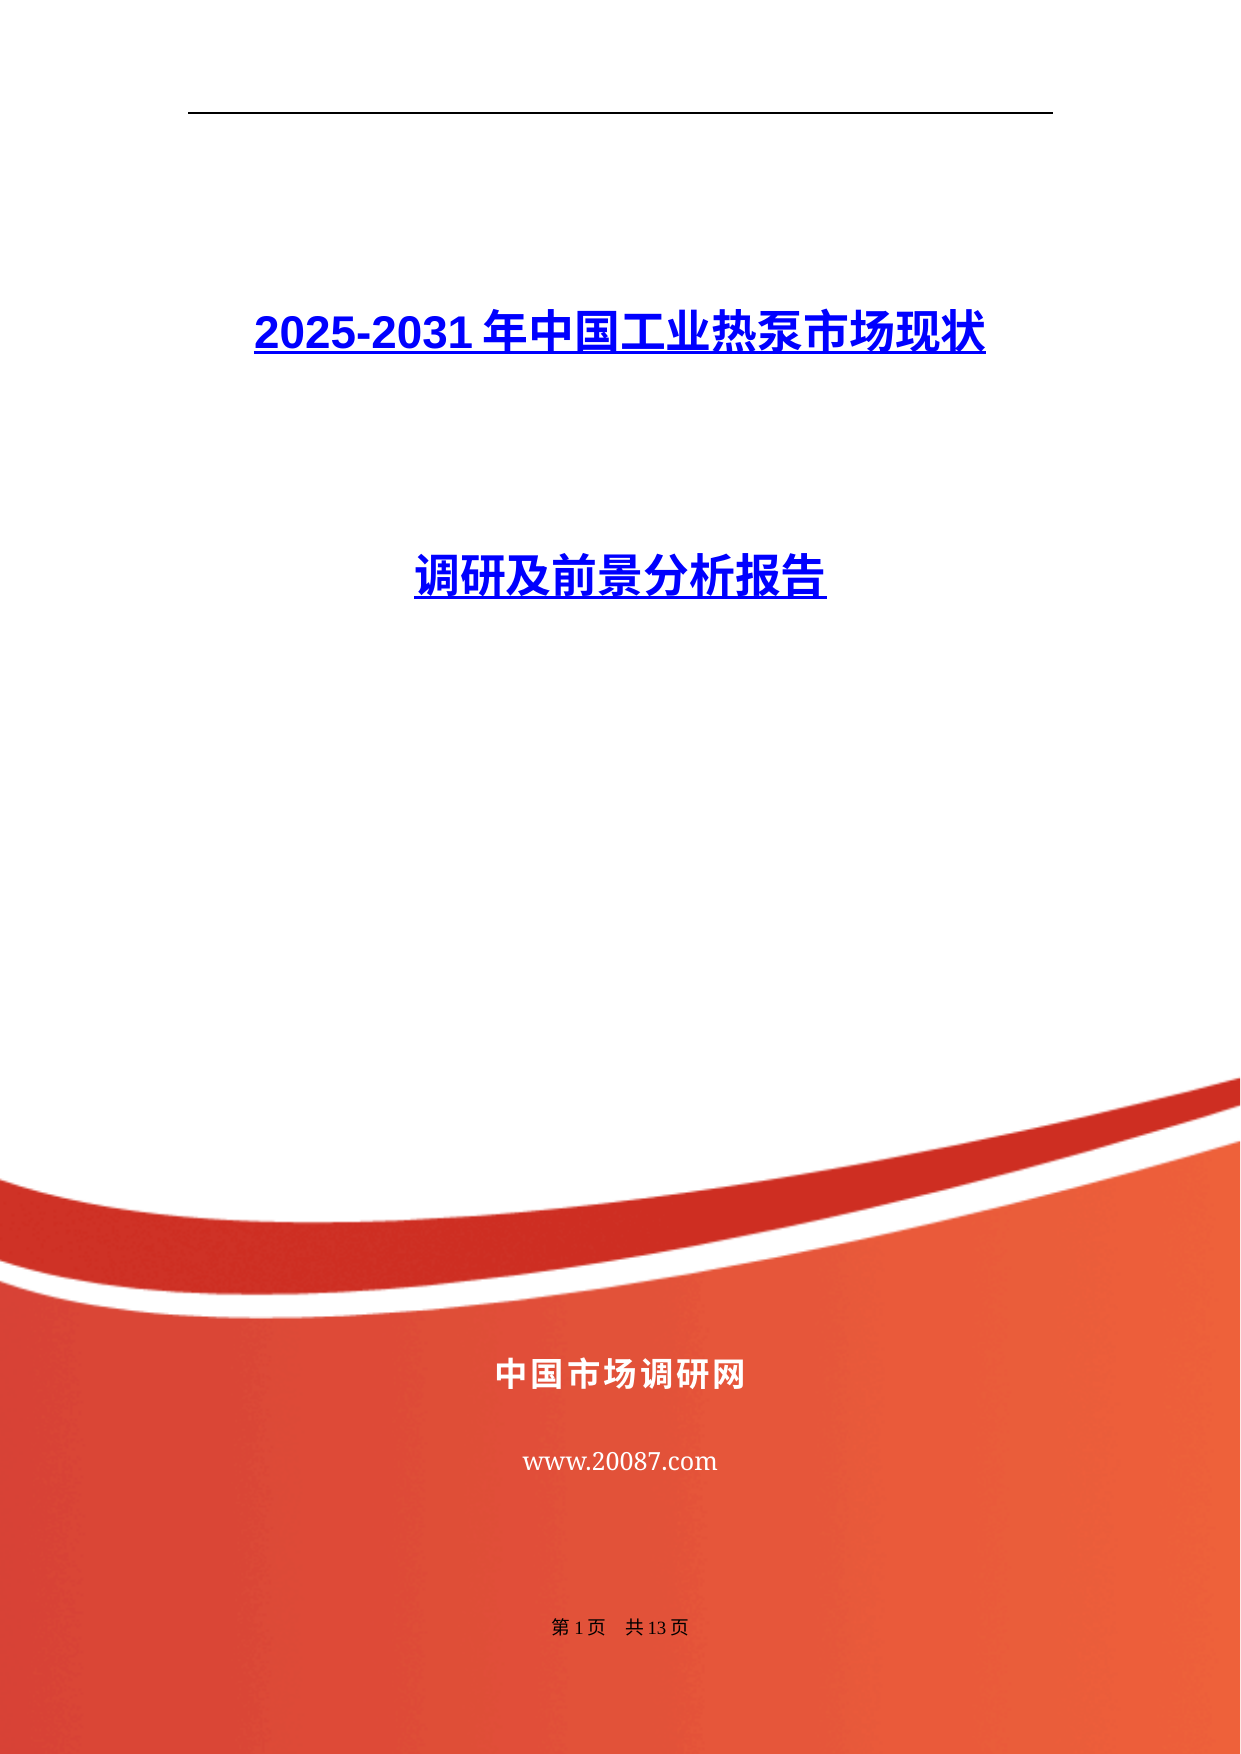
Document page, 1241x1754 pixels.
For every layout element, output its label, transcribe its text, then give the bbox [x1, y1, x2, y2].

subtitle 中国市场调研网 [187, 1339, 1053, 1404]
text www.20087.com [187, 1428, 1053, 1493]
table_header 2025-2031年中国工业热泵市场现状调研及前景分析报告 [188, 207, 1053, 773]
picture [0, 1006, 1241, 1754]
